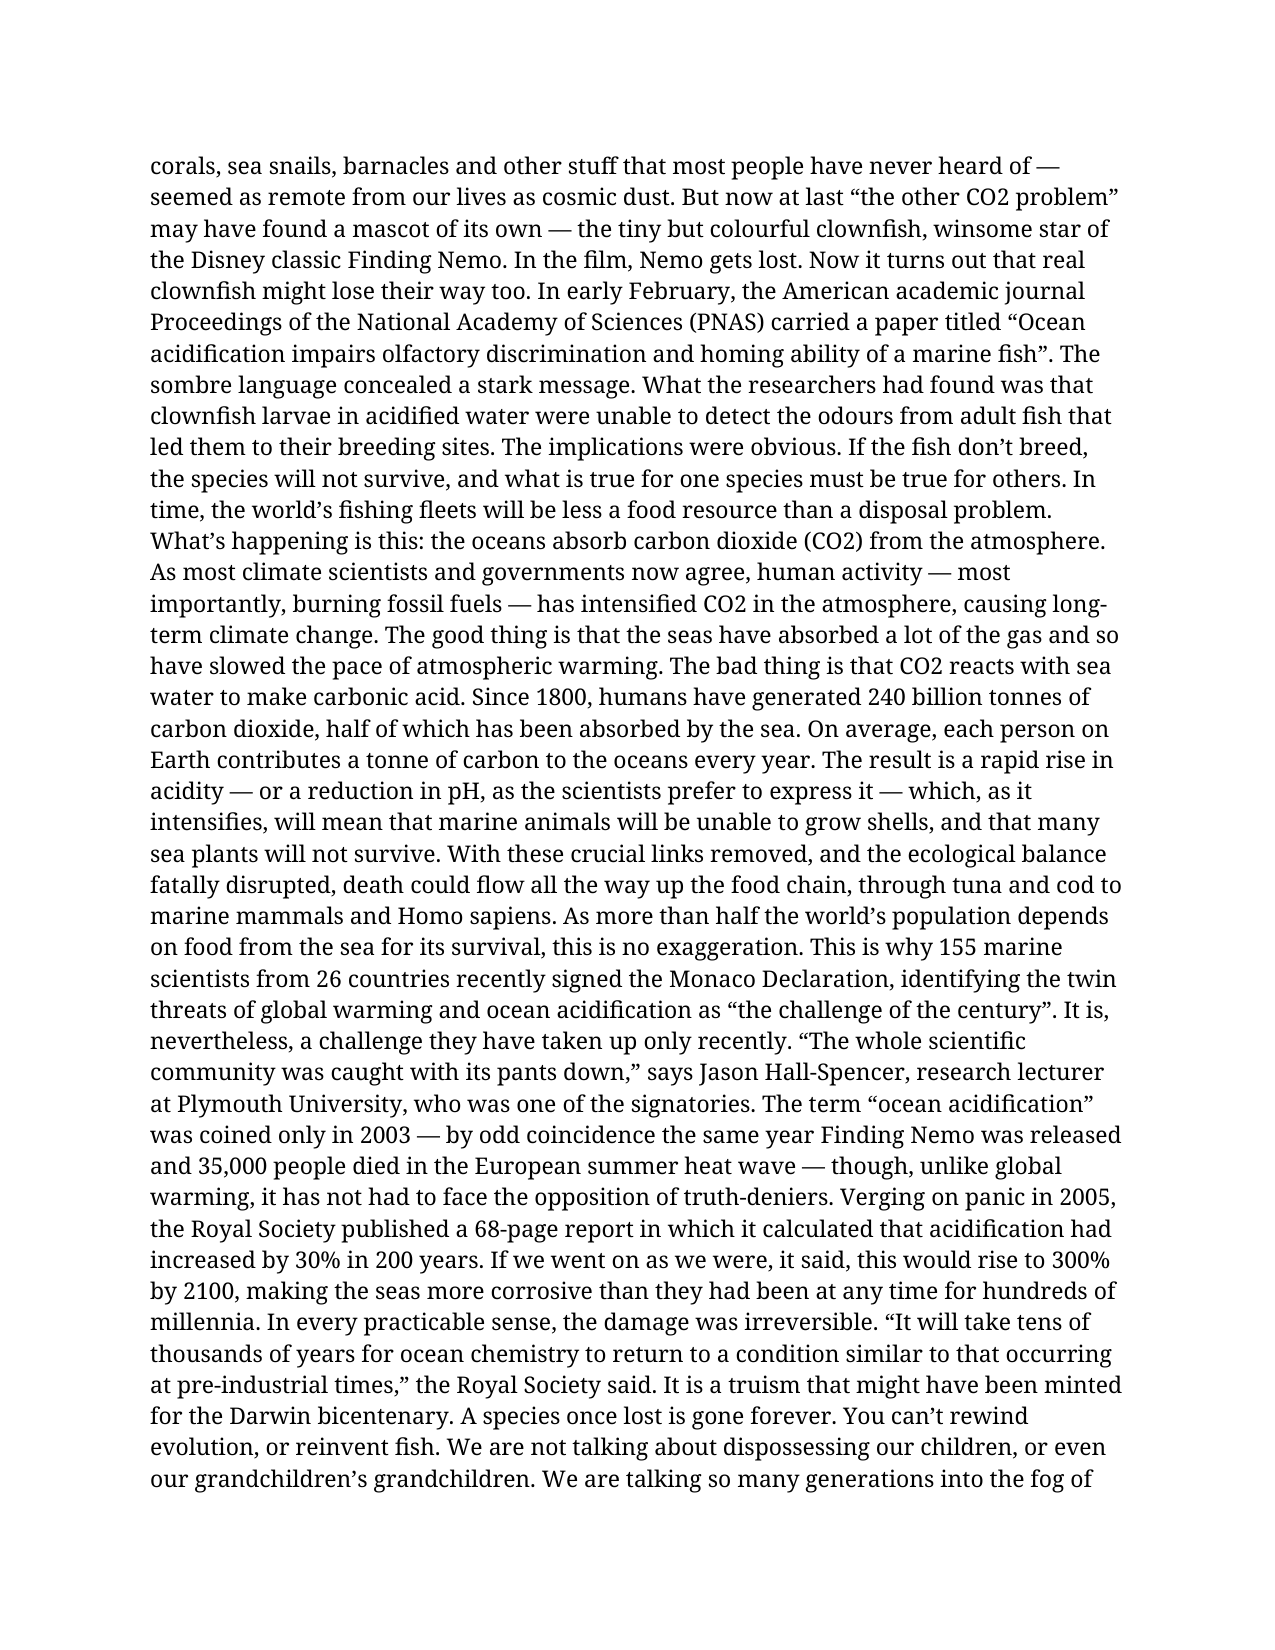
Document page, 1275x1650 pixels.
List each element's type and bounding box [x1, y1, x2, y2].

text [150, 150, 1125, 1494]
